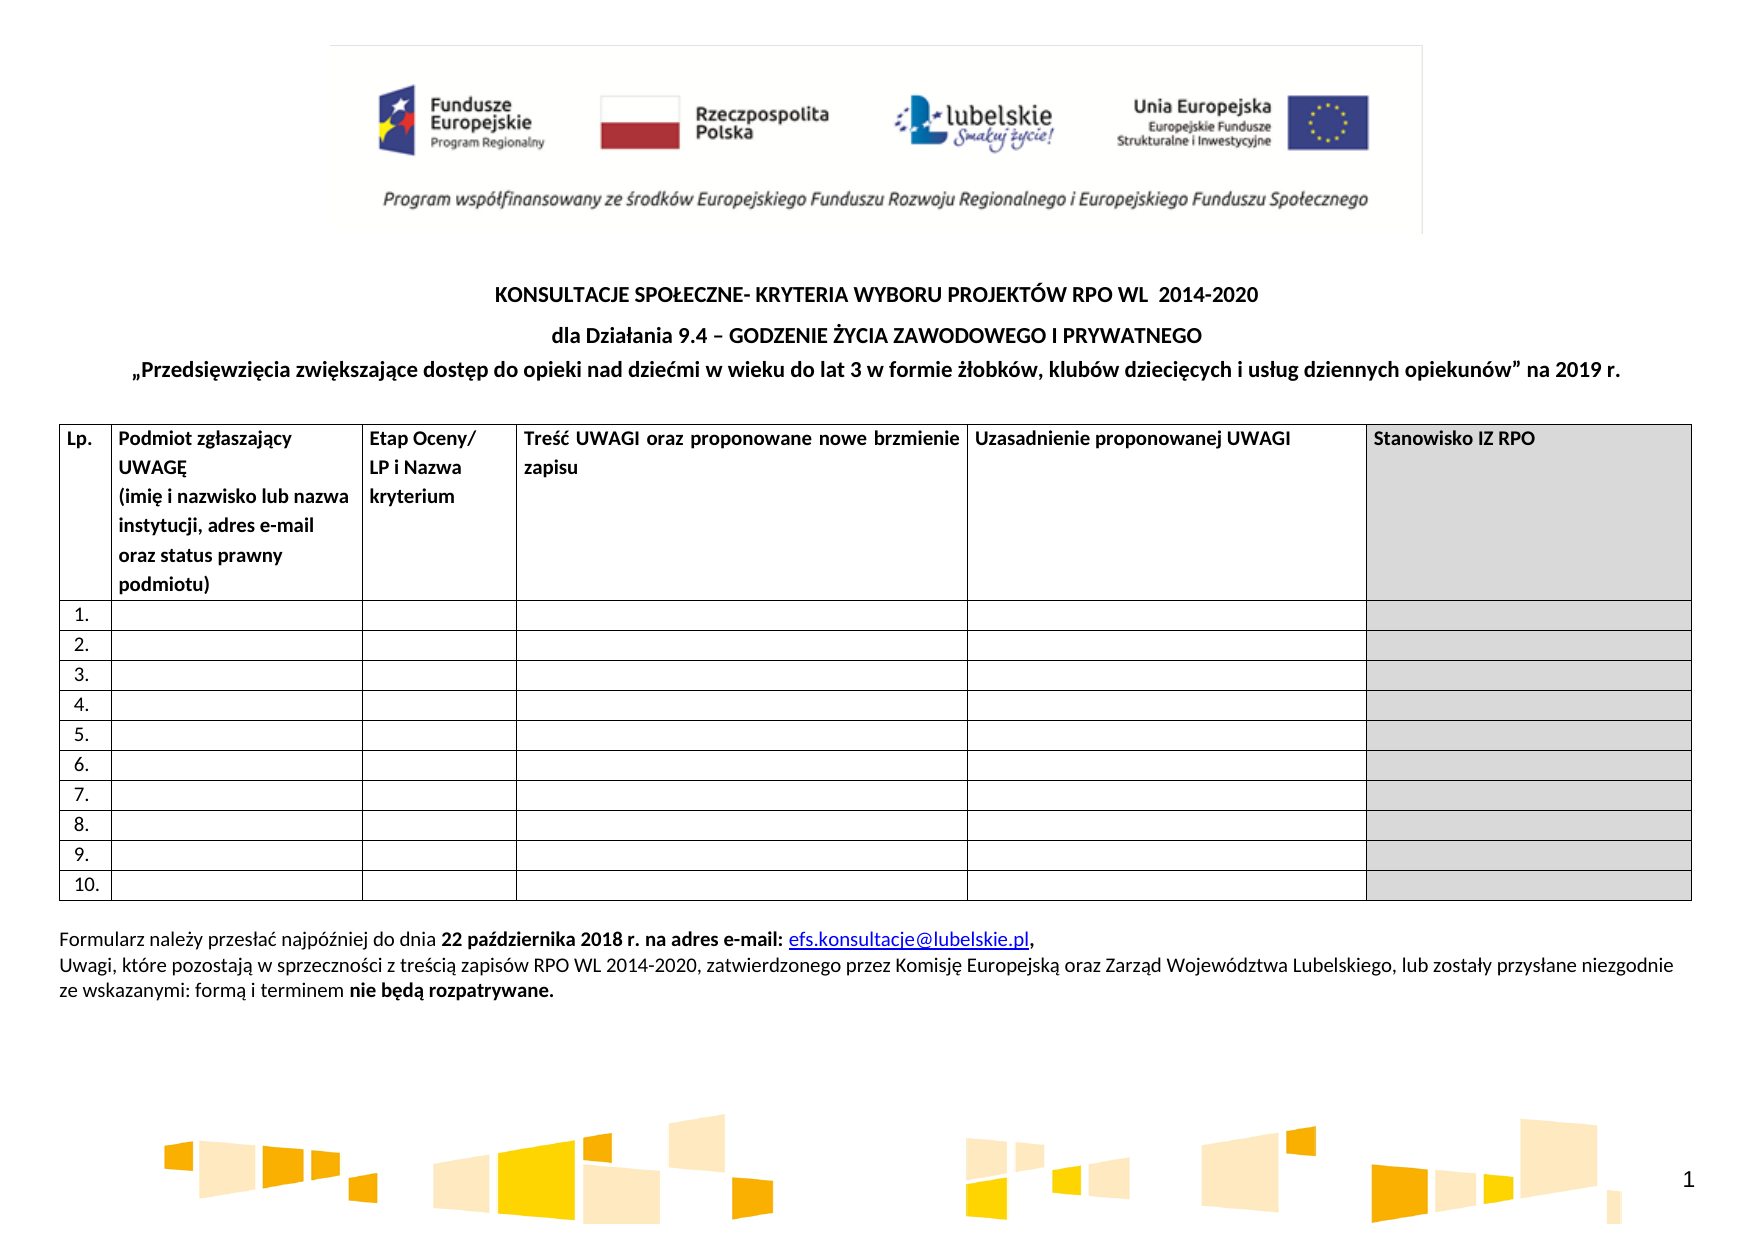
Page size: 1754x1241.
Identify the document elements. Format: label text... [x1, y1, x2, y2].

table_cell [112, 751, 362, 780]
table_cell [363, 691, 516, 720]
table_cell [968, 691, 1366, 720]
table_cell [363, 871, 516, 900]
table_cell [1367, 661, 1691, 690]
table_cell [1367, 811, 1691, 840]
table_cell [968, 751, 1366, 780]
table_cell [112, 841, 362, 870]
table_header Podmiot zgłaszający UWAGĘ (imię i nazwisko lub nazwa instytucji, adres e-mail oraz status prawny podmiotu) [112, 425, 362, 600]
table_cell [968, 871, 1366, 900]
table_cell [968, 781, 1366, 810]
table_cell [517, 781, 967, 810]
table_cell [1367, 751, 1691, 780]
table_cell [517, 871, 967, 900]
table_cell [517, 811, 967, 840]
table_cell [968, 631, 1366, 660]
table_header Stanowisko IZ RPO [1367, 425, 1691, 600]
table_cell [363, 601, 516, 630]
table_cell [1367, 601, 1691, 630]
table_cell [968, 601, 1366, 630]
table_cell [60, 751, 111, 780]
table_cell [60, 781, 111, 810]
table_cell [112, 811, 362, 840]
table_header Uzasadnienie proponowanej UWAGI [968, 425, 1366, 600]
table_cell [363, 751, 516, 780]
table_cell [1367, 691, 1691, 720]
table_cell [517, 691, 967, 720]
table_cell [112, 781, 362, 810]
table_cell [968, 721, 1366, 750]
table_cell [112, 661, 362, 690]
table_header Etap Oceny/ LP i Nazwa kryterium [363, 425, 516, 600]
table_cell [1367, 631, 1691, 660]
table_cell [112, 871, 362, 900]
table_cell [517, 631, 967, 660]
table_cell [363, 721, 516, 750]
table_cell [1367, 841, 1691, 870]
table_cell [112, 631, 362, 660]
table_cell [363, 841, 516, 870]
table_cell [112, 691, 362, 720]
table_cell [968, 661, 1366, 690]
table_cell [363, 661, 516, 690]
table_cell [517, 751, 967, 780]
table_cell [1367, 871, 1691, 900]
picture [330, 44, 1424, 234]
table_cell [517, 721, 967, 750]
table_cell [517, 601, 967, 630]
table_cell [60, 721, 111, 750]
table_cell [517, 841, 967, 870]
table_cell [968, 841, 1366, 870]
table_header Lp. [60, 425, 111, 600]
table_cell [60, 841, 111, 870]
table_cell [112, 721, 362, 750]
table_cell [60, 811, 111, 840]
table_cell [363, 781, 516, 810]
text „Przedsięwzięcia zwiększające dostęp do opieki nad dziećmi w wieku do lat 3 w formie żłobków, klubów dziecięcych i usług dziennych opiekunów” na 2019 r. [59, 355, 1695, 383]
table_cell [60, 601, 111, 630]
table_cell [968, 811, 1366, 840]
text Uwagi, które pozostają w sprzeczności z treścią zapisów RPO WL 2014-2020, zatwierdzonego przez Komisję Europejską oraz Zarząd Województwa Lubelskiego, lub zostały przysłane niezgodnie ze wskazanymi: formą i terminem nie będą rozpatrywane. [59, 952, 1695, 1003]
table_cell [1367, 721, 1691, 750]
table_cell [1367, 781, 1691, 810]
table_cell [60, 871, 111, 900]
table_cell [60, 631, 111, 660]
table_cell [517, 661, 967, 690]
picture [164, 1100, 1622, 1224]
table_cell [60, 691, 111, 720]
text KONSULTACJE SPOŁECZNE- KRYTERIA WYBORU PROJEKTÓW RPO WL 2014-2020 [59, 280, 1695, 308]
table_cell [60, 661, 111, 690]
text dla Działania 9.4 – GODZENIE ŻYCIA ZAWODOWEGO I PRYWATNEGO [59, 321, 1695, 349]
table_cell [363, 811, 516, 840]
table_cell [363, 631, 516, 660]
table_header Treść UWAGI oraz proponowane nowe brzmienie zapisu [517, 425, 967, 600]
text Formularz należy przesłać najpóźniej do dnia 22 października 2018 r. na adres e-mail: efs.konsultacje@lubelskie.pl, [59, 927, 1695, 952]
table_cell [112, 601, 362, 630]
